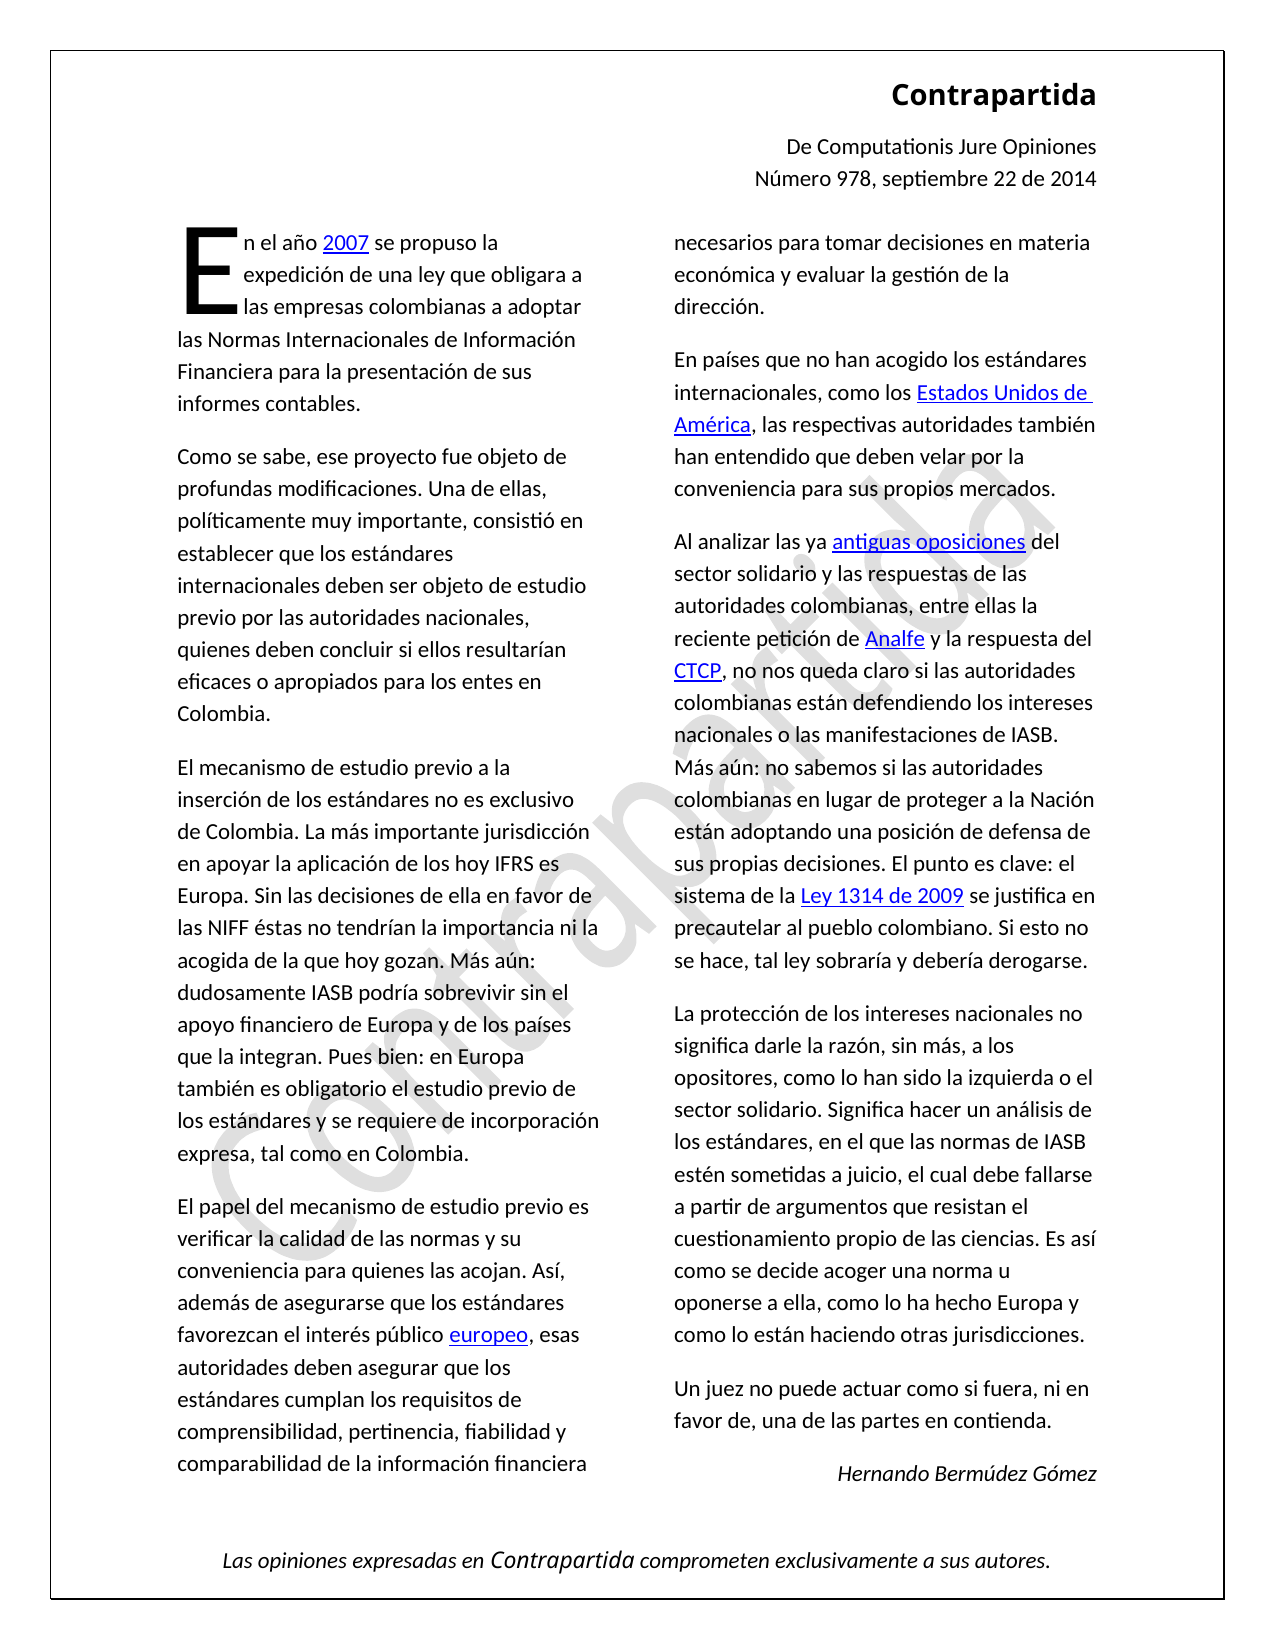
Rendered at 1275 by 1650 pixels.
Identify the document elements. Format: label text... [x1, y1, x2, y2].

text Como se sabe, ese proyecto fue objeto de profundas modificaciones. Una de ellas, políticamente muy importante, consistió en establecer que los estándares internacionales deben ser objeto de estudio previo por las autoridades nacionales, quienes deben concluir si ellos resultarían eficaces o apropiados para los entes en Colombia. [177, 442, 600, 728]
text Hernando Bermúdez Gómez [674, 1459, 1097, 1487]
text En países que no han acogido los estándares internacionales, como los Estados Unidos de América, las respectivas autoridades también han entendido que deben velar por la conveniencia para sus propios mercados. [674, 346, 1097, 502]
text El papel del mecanismo de estudio previo es verificar la calidad de las normas y su conveniencia para quienes las acojan. Así, además de asegurarse que los estándares favorezcan el interés público europeo, esas autoridades deben asegurar que los estándares cumplan los requisitos de comprensibilidad, pertinencia, fiabilidad y comparabilidad de la información financiera necesarios para tomar decisiones en materia económica y evaluar la gestión de la dirección. [674, 228, 1097, 321]
text Un juez no puede actuar como si fuera, ni en favor de, una de las partes en contienda. [674, 1374, 1097, 1434]
text n el año 2007 se propuso la expedición de una ley que obligara a las empresas colombianas a adoptar las Normas Internacionales de Información Financiera para la presentación de sus informes contables. [177, 228, 600, 417]
text La protección de los intereses nacionales no significa darle la razón, sin más, a los opositores, como lo han sido la izquierda o el sector solidario. Significa hacer un análisis de los estándares, en el que las normas de IASB estén sometidas a juicio, el cual debe fallarse a partir de argumentos que resistan el cuestionamiento propio de las ciencias. Es así como se decide acoger una norma u oponerse a ella, como lo ha hecho Europa y como lo están haciendo otras jurisdicciones. [674, 999, 1097, 1349]
text El papel del mecanismo de estudio previo es verificar la calidad de las normas y su conveniencia para quienes las acojan. Así, además de asegurarse que los estándares favorezcan el interés público europeo, esas autoridades deben asegurar que los estándares cumplan los requisitos de comprensibilidad, pertinencia, fiabilidad y comparabilidad de la información financiera necesarios para tomar decisiones en materia económica y evaluar la gestión de la dirección. [177, 1192, 600, 1477]
text Al analizar las ya antiguas oposiciones del sector solidario y las respuestas de las autoridades colombianas, entre ellas la reciente petición de Analfe y la respuesta del CTCP, no nos queda claro si las autoridades colombianas están defendiendo los intereses nacionales o las manifestaciones de IASB. Más aún: no sabemos si las autoridades colombianas en lugar de proteger a la Nación están adoptando una posición de defensa de sus propias decisiones. El punto es clave: el sistema de la Ley 1314 de 2009 se justifica en precautelar al pueblo colombiano. Si esto no se hace, tal ley sobraría y debería derogarse. [674, 527, 1097, 974]
text El mecanismo de estudio previo a la inserción de los estándares no es exclusivo de Colombia. La más importante jurisdicción en apoyar la aplicación de los hoy IFRS es Europa. Sin las decisiones de ella en favor de las NIFF éstas no tendrían la importancia ni la acogida de la que hoy gozan. Más aún: dudosamente IASB podría sobrevivir sin el apoyo financiero de Europa y de los países que la integran. Pues bien: en Europa también es obligatorio el estudio previo de los estándares y se requiere de incorporación expresa, tal como en Colombia. [177, 753, 600, 1167]
